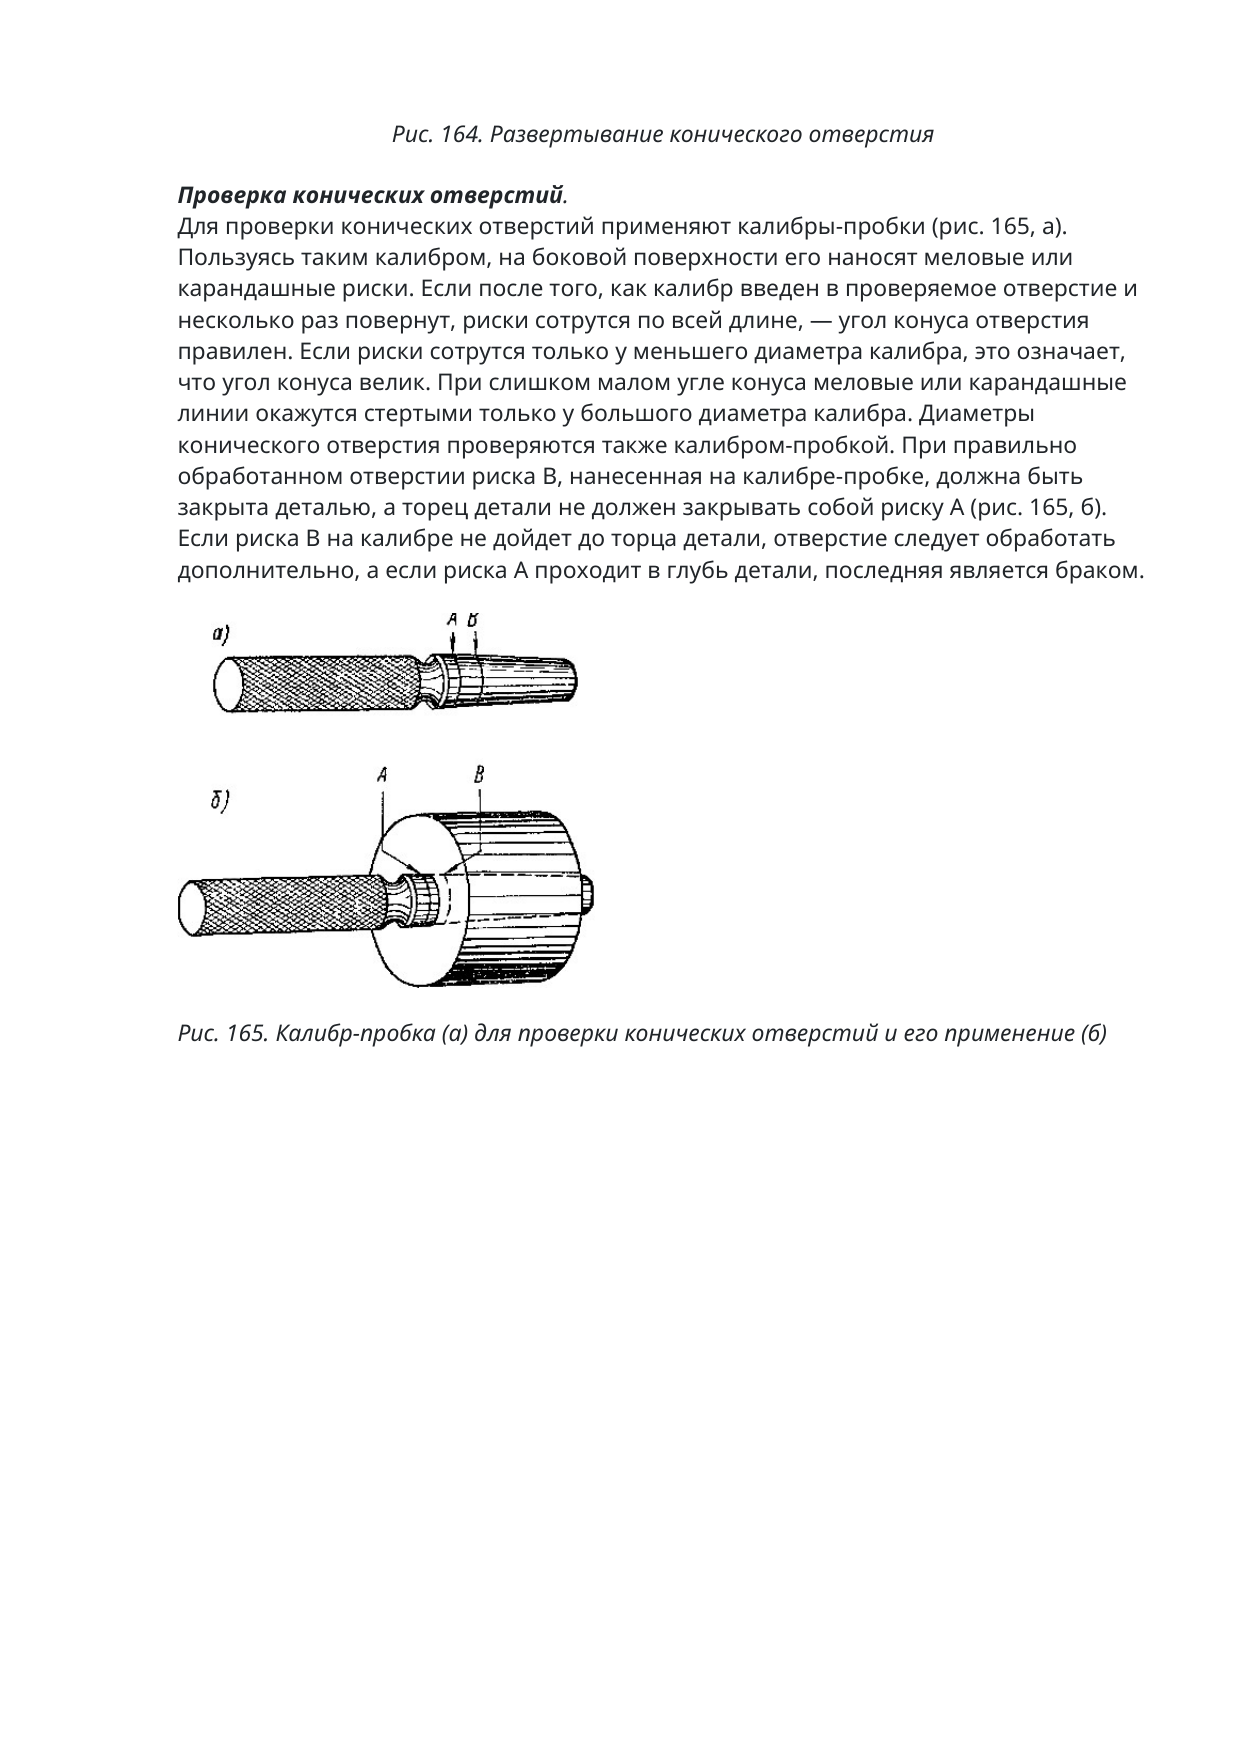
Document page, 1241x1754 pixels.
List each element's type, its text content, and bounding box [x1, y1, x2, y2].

text Рис. 164. Развертывание конического отверстия [177, 118, 1152, 149]
text Рис. 165. Калибр-пробка (а) для проверки конических отверстий и его применение (б) [177, 1017, 1152, 1048]
text Проверка конических отверстий. Для проверки конических отверстий применяют калибры-пробки (рис. 165, а). Пользуясь таким калибром, на боковой поверхности его наносят меловые или карандашные риски. Если после того, как калибр введен в проверяемое отверстие и несколько раз повернут, риски сотрутся по всей длине, — угол конуса отверстия правилен. Если риски сотрутся только у меньшего диаметра калибра, это означает, что угол конуса велик. При слишком малом угле конуса меловые или карандашные линии окажутся стертыми только у большого диаметра калибра. Диаметры конического отверстия проверяются также калибром-пробкой. При правильно обработанном отверстии риска В, нанесенная на калибре-пробке, должна быть закрыта деталью, а торец детали не должен закрывать собой риску А (рис. 165, б). Если риска В на калибре не дойдет до торца детали, отверстие следует обработать дополнительно, а если риска А проходит в глубь детали, последняя является браком. [177, 178, 1152, 585]
picture [177, 613, 597, 988]
